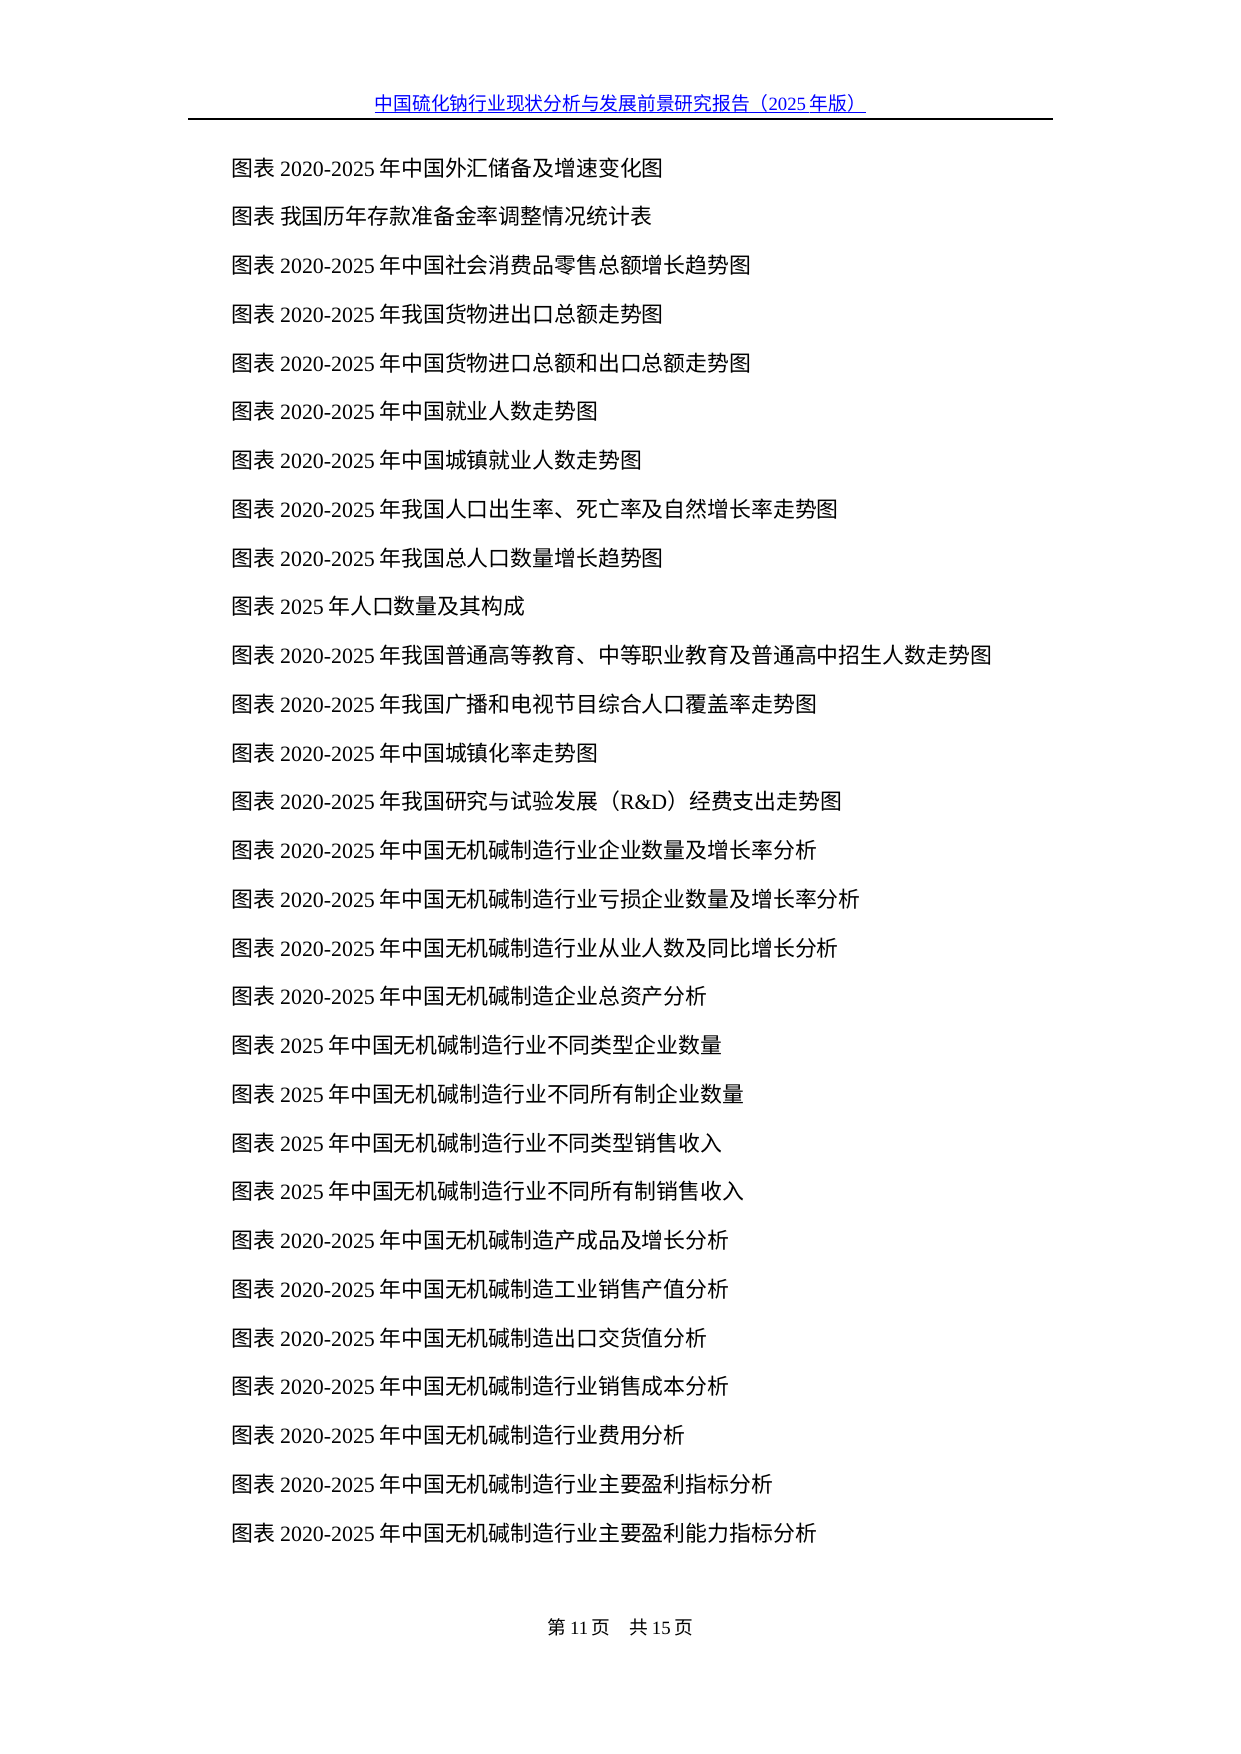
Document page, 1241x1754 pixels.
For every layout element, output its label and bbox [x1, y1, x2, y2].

text [187, 150, 1053, 1548]
